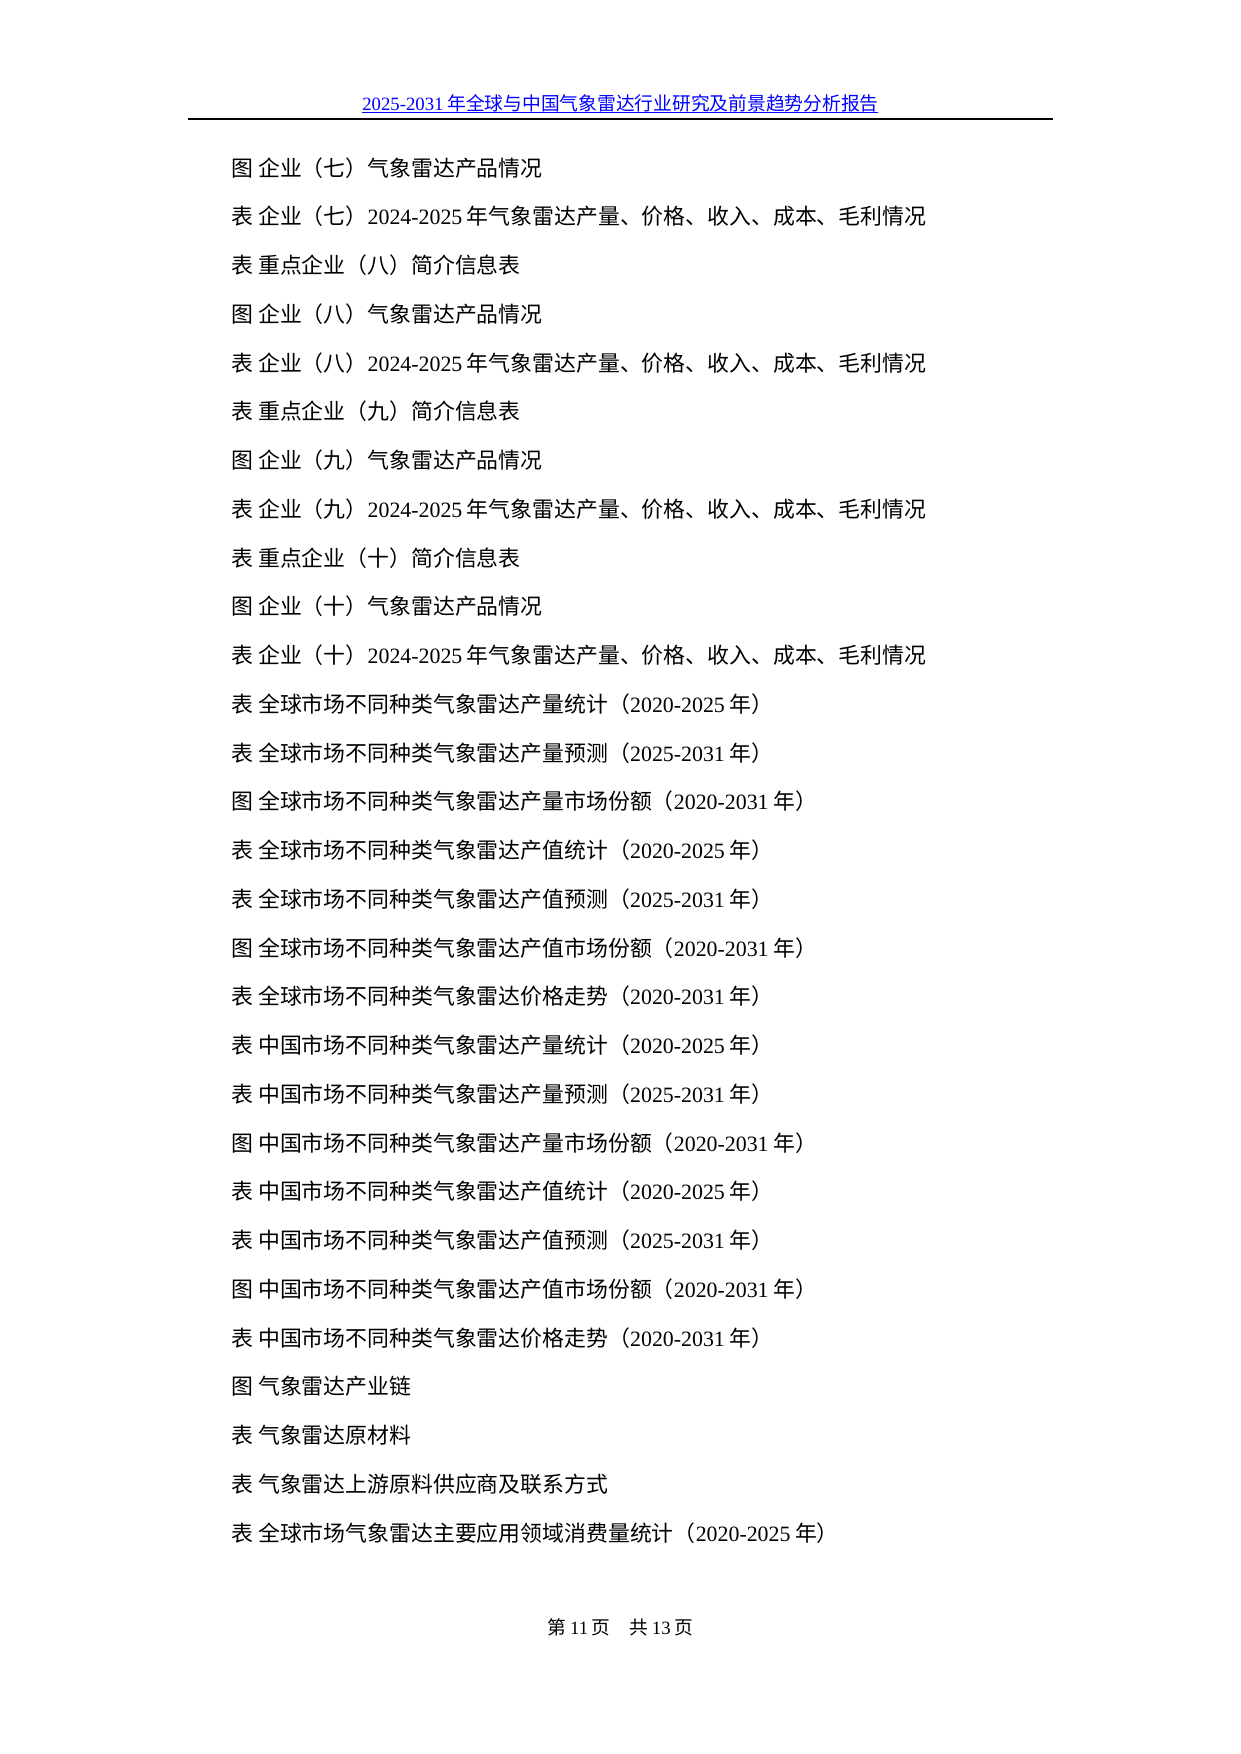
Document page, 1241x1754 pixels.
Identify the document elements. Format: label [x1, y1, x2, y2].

text [187, 150, 1053, 1548]
